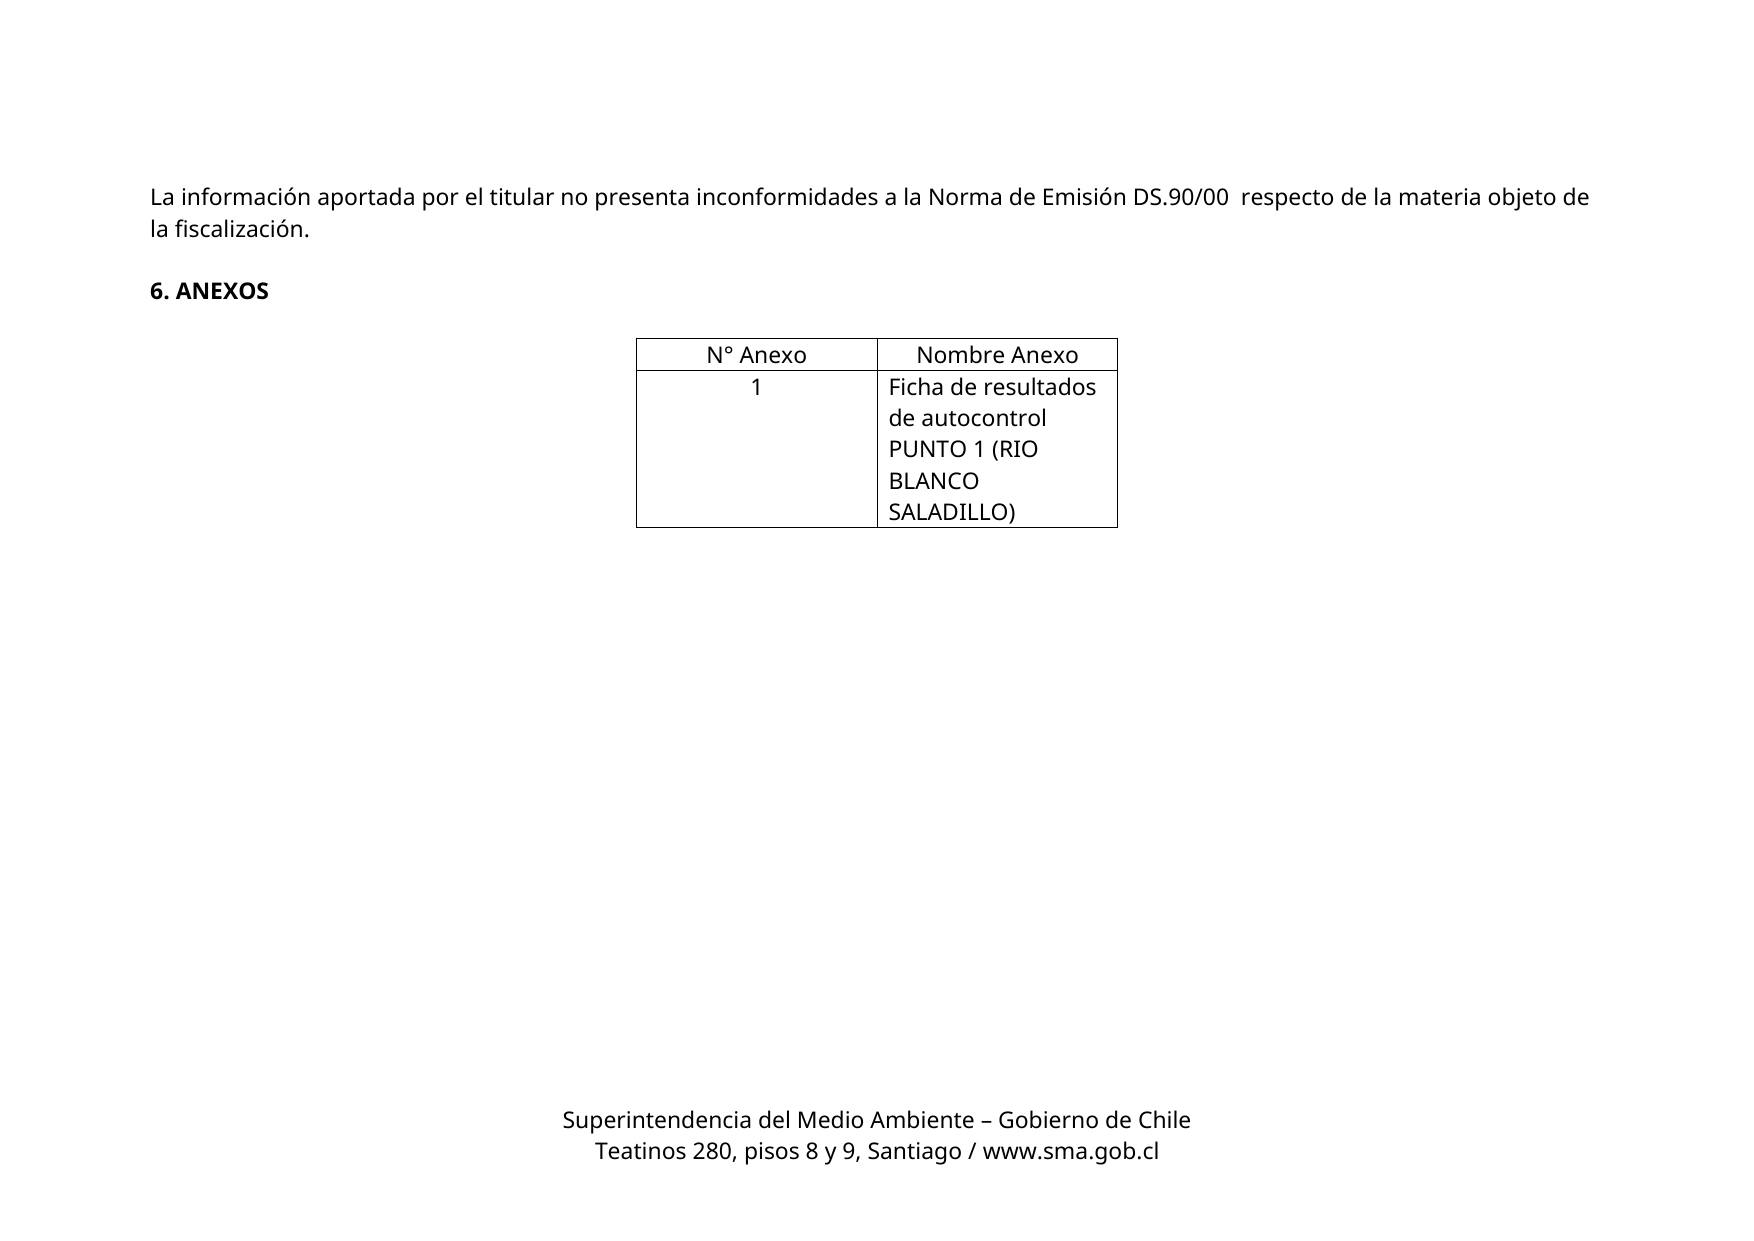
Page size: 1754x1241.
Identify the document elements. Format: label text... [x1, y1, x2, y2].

text La información aportada por el titular no presenta inconformidades a la Norma de Emisión DS.90/00 respecto de la materia objeto de la fiscalización. [150, 150, 1604, 244]
table_header N° Anexo [637, 339, 877, 370]
table_cell 1 [637, 371, 877, 527]
table_cell Ficha de resultados de autocontrol PUNTO 1 (RIO BLANCO SALADILLO) [878, 371, 1117, 527]
text 6. ANEXOS [150, 244, 1604, 306]
table_header Nombre Anexo [878, 339, 1117, 370]
